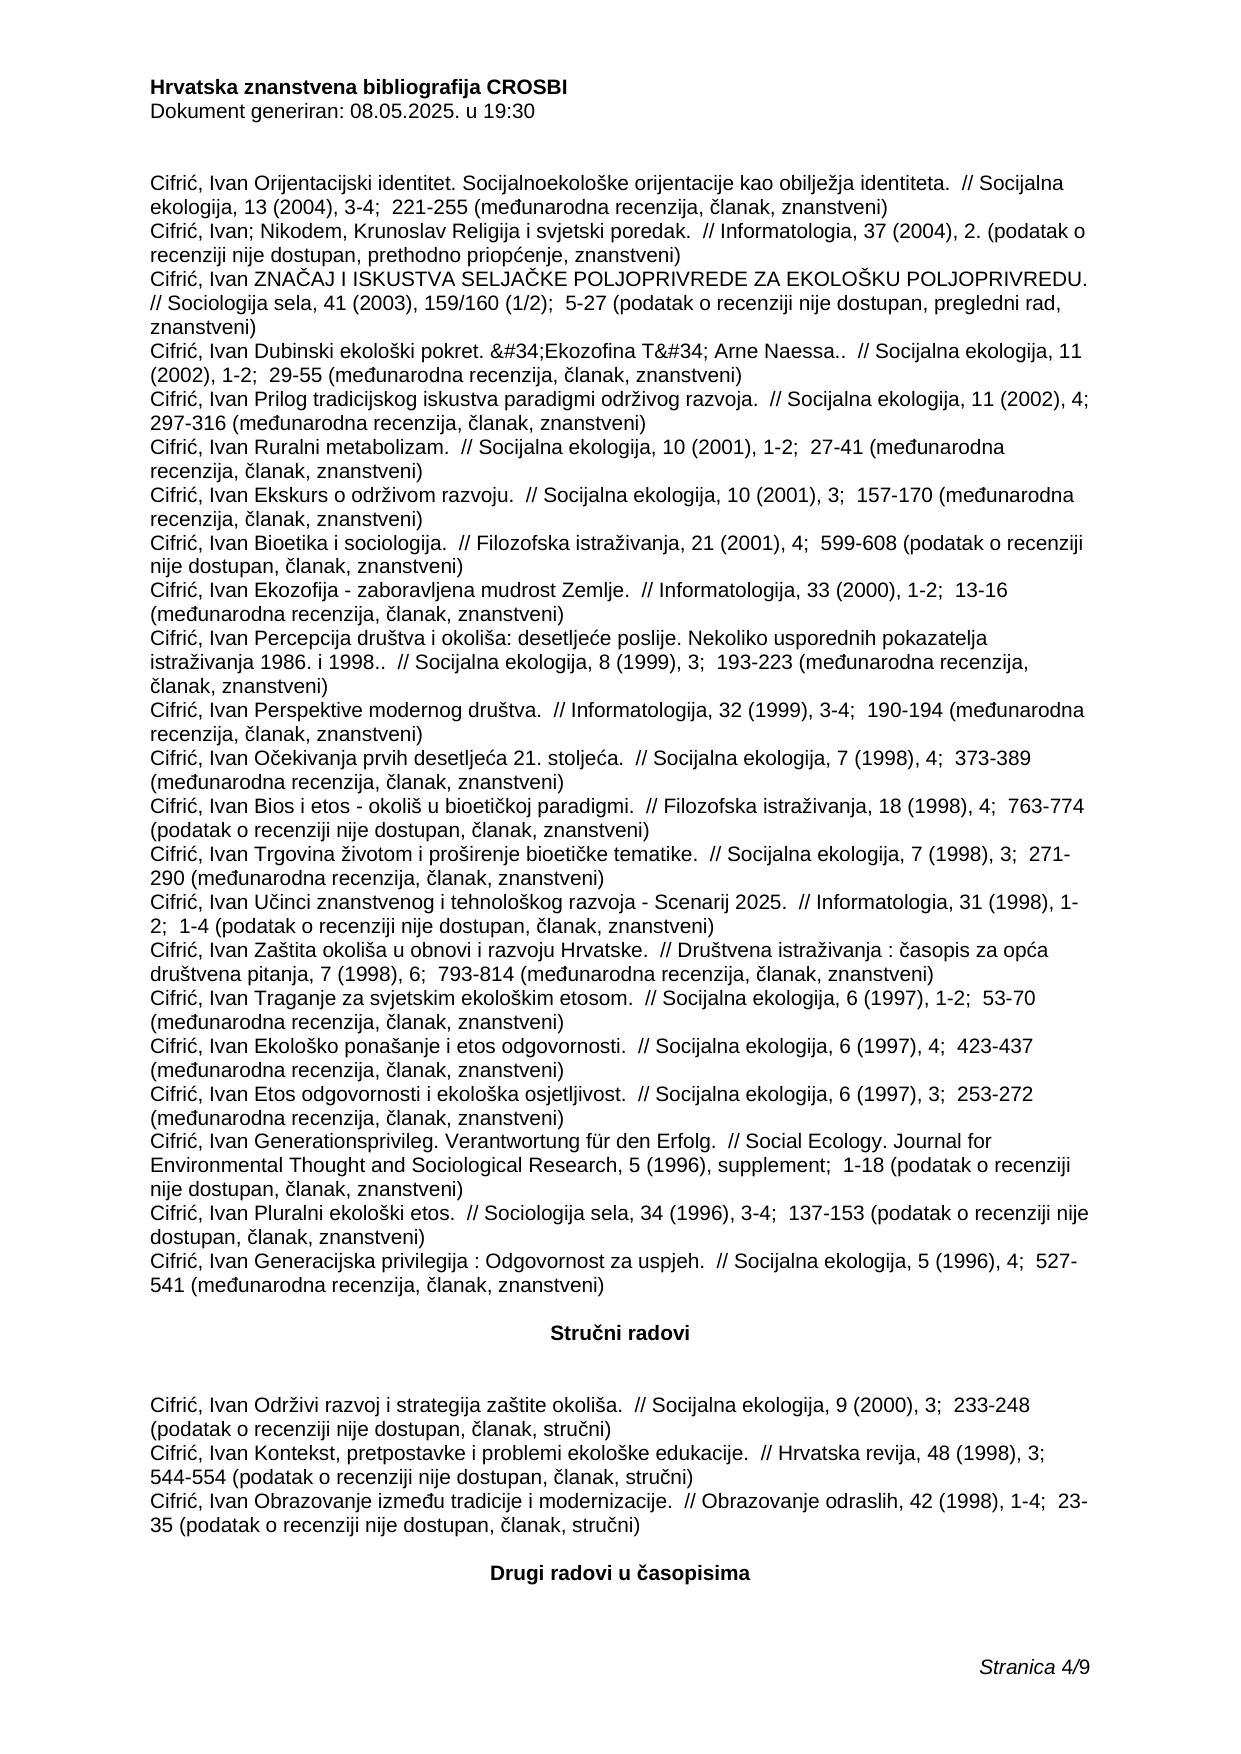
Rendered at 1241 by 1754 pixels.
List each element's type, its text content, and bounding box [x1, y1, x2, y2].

text Cifrić, Ivan [150, 1249, 1090, 1297]
text Cifrić, Ivan [150, 267, 1090, 339]
text Cifrić, Ivan [150, 986, 1090, 1033]
subtitle Stručni radovi [150, 1321, 1090, 1345]
text Cifrić, Ivan [150, 1393, 1090, 1441]
text Cifrić, Ivan; Nikodem, Krunoslav [150, 219, 1090, 267]
text Cifrić, Ivan [150, 339, 1090, 387]
subtitle Drugi radovi u časopisima [150, 1561, 1090, 1584]
text Cifrić, Ivan [150, 1129, 1090, 1201]
text Cifrić, Ivan [150, 1033, 1090, 1081]
text Cifrić, Ivan [150, 578, 1090, 626]
text Cifrić, Ivan [150, 1441, 1090, 1489]
text Cifrić, Ivan [150, 938, 1090, 986]
text Cifrić, Ivan [150, 434, 1090, 482]
text Cifrić, Ivan [150, 794, 1090, 842]
text Cifrić, Ivan [150, 1201, 1090, 1249]
text Cifrić, Ivan [150, 698, 1090, 746]
text Cifrić, Ivan [150, 626, 1090, 698]
text Cifrić, Ivan [150, 482, 1090, 530]
text Cifrić, Ivan [150, 1489, 1090, 1537]
text Cifrić, Ivan [150, 530, 1090, 578]
text Cifrić, Ivan [150, 387, 1090, 434]
text Cifrić, Ivan [150, 842, 1090, 890]
text Cifrić, Ivan [150, 171, 1090, 219]
text Cifrić, Ivan [150, 746, 1090, 794]
text Cifrić, Ivan [150, 1081, 1090, 1129]
text Cifrić, Ivan [150, 890, 1090, 938]
